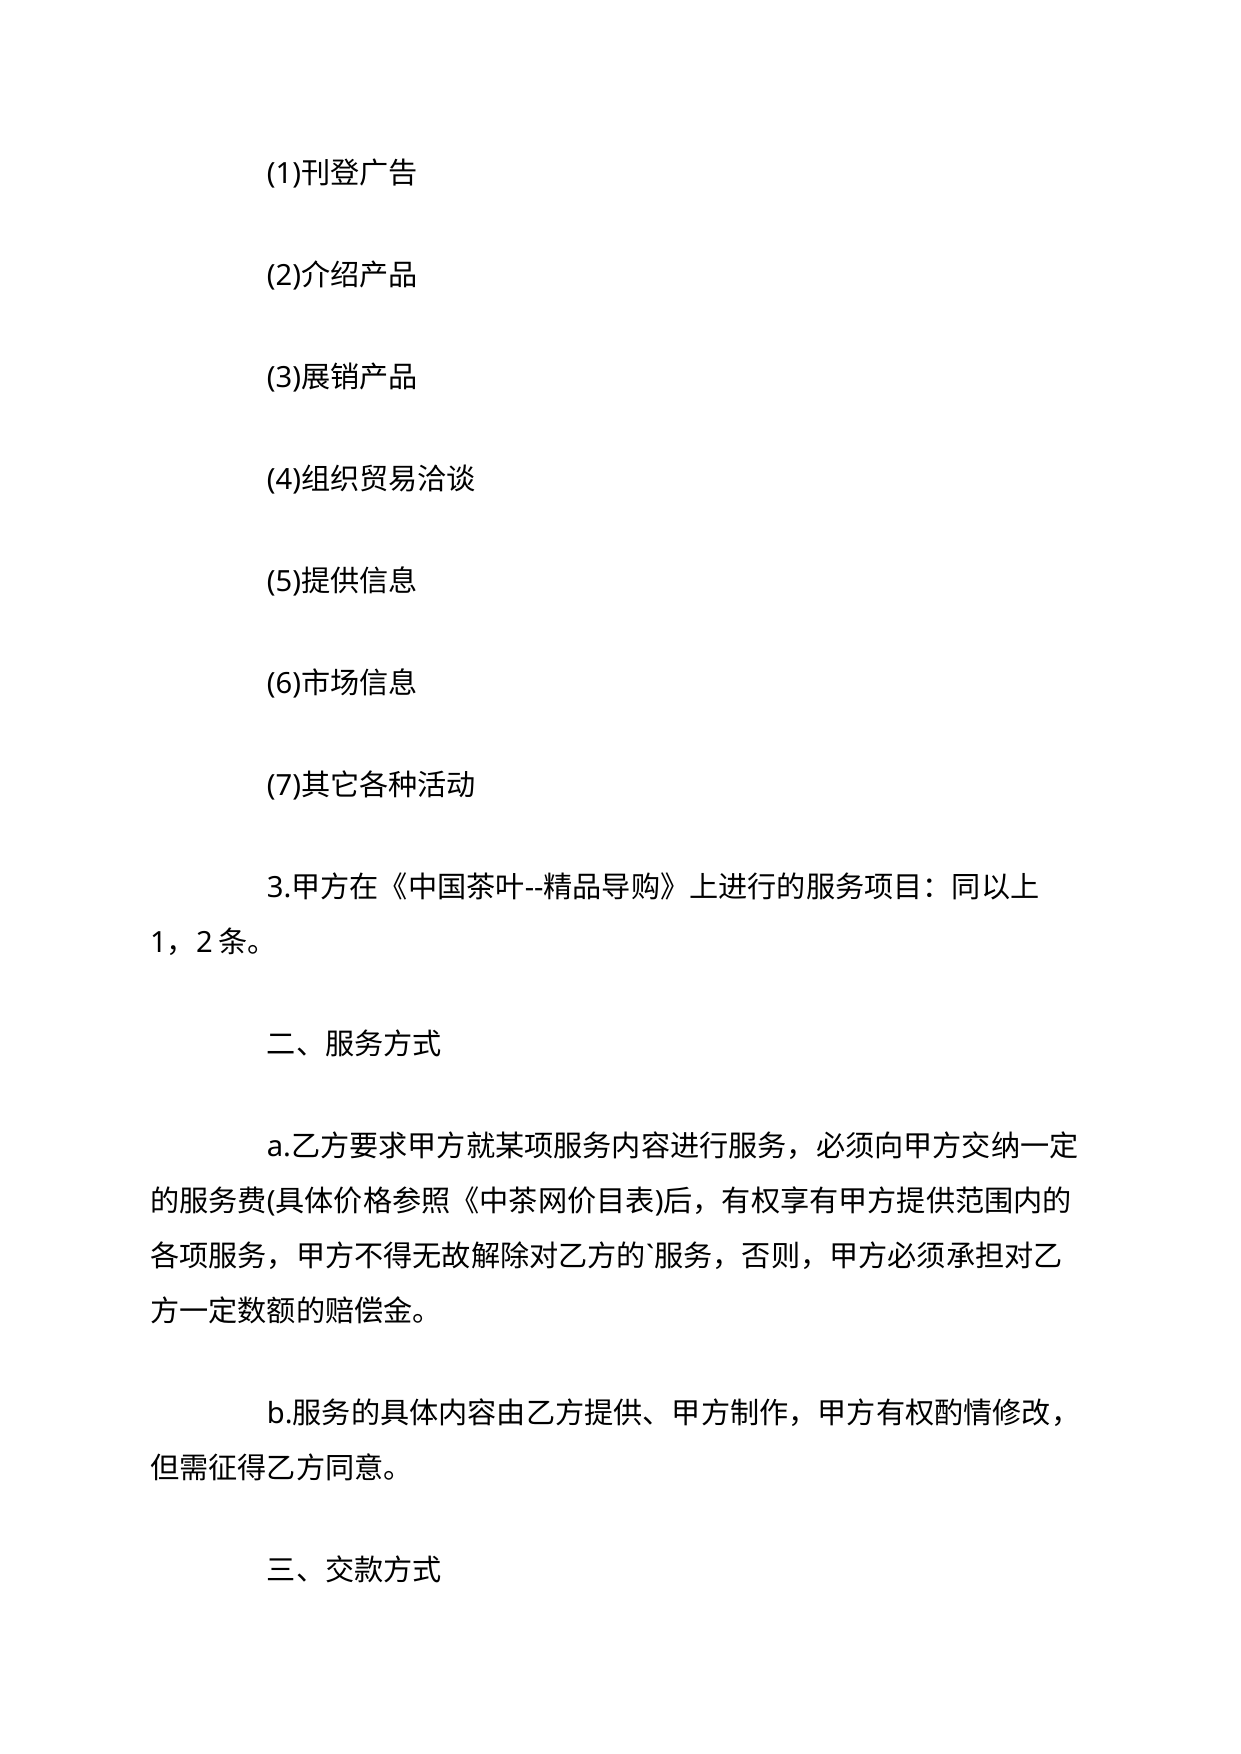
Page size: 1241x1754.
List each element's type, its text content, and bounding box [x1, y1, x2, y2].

text a.乙方要求甲方就某项服务内容进行服务，必须向甲方交纳一定的服务费(具体价格参照《中茶网价目表)后，有权享有甲方提供范围内的各项服务，甲方不得无故解除对乙方的`服务，否则，甲方必须承担对乙方一定数额的赔偿金。 [150, 1123, 1090, 1330]
text 3.甲方在《中国茶叶--精品导购》上进行的服务项目：同以上1，2条。 [150, 864, 1090, 961]
text (1)刊登广告 [150, 150, 1090, 192]
text (5)提供信息 [150, 558, 1090, 600]
text (4)组织贸易洽谈 [150, 456, 1090, 498]
text (2)介绍产品 [150, 252, 1090, 294]
text (7)其它各种活动 [150, 762, 1090, 804]
text b.服务的具体内容由乙方提供、甲方制作，甲方有权酌情修改，但需征得乙方同意。 [150, 1389, 1090, 1487]
text 二、服务方式 [150, 1021, 1090, 1063]
text 三、交款方式 [150, 1546, 1090, 1588]
text (3)展销产品 [150, 354, 1090, 396]
text (6)市场信息 [150, 660, 1090, 702]
